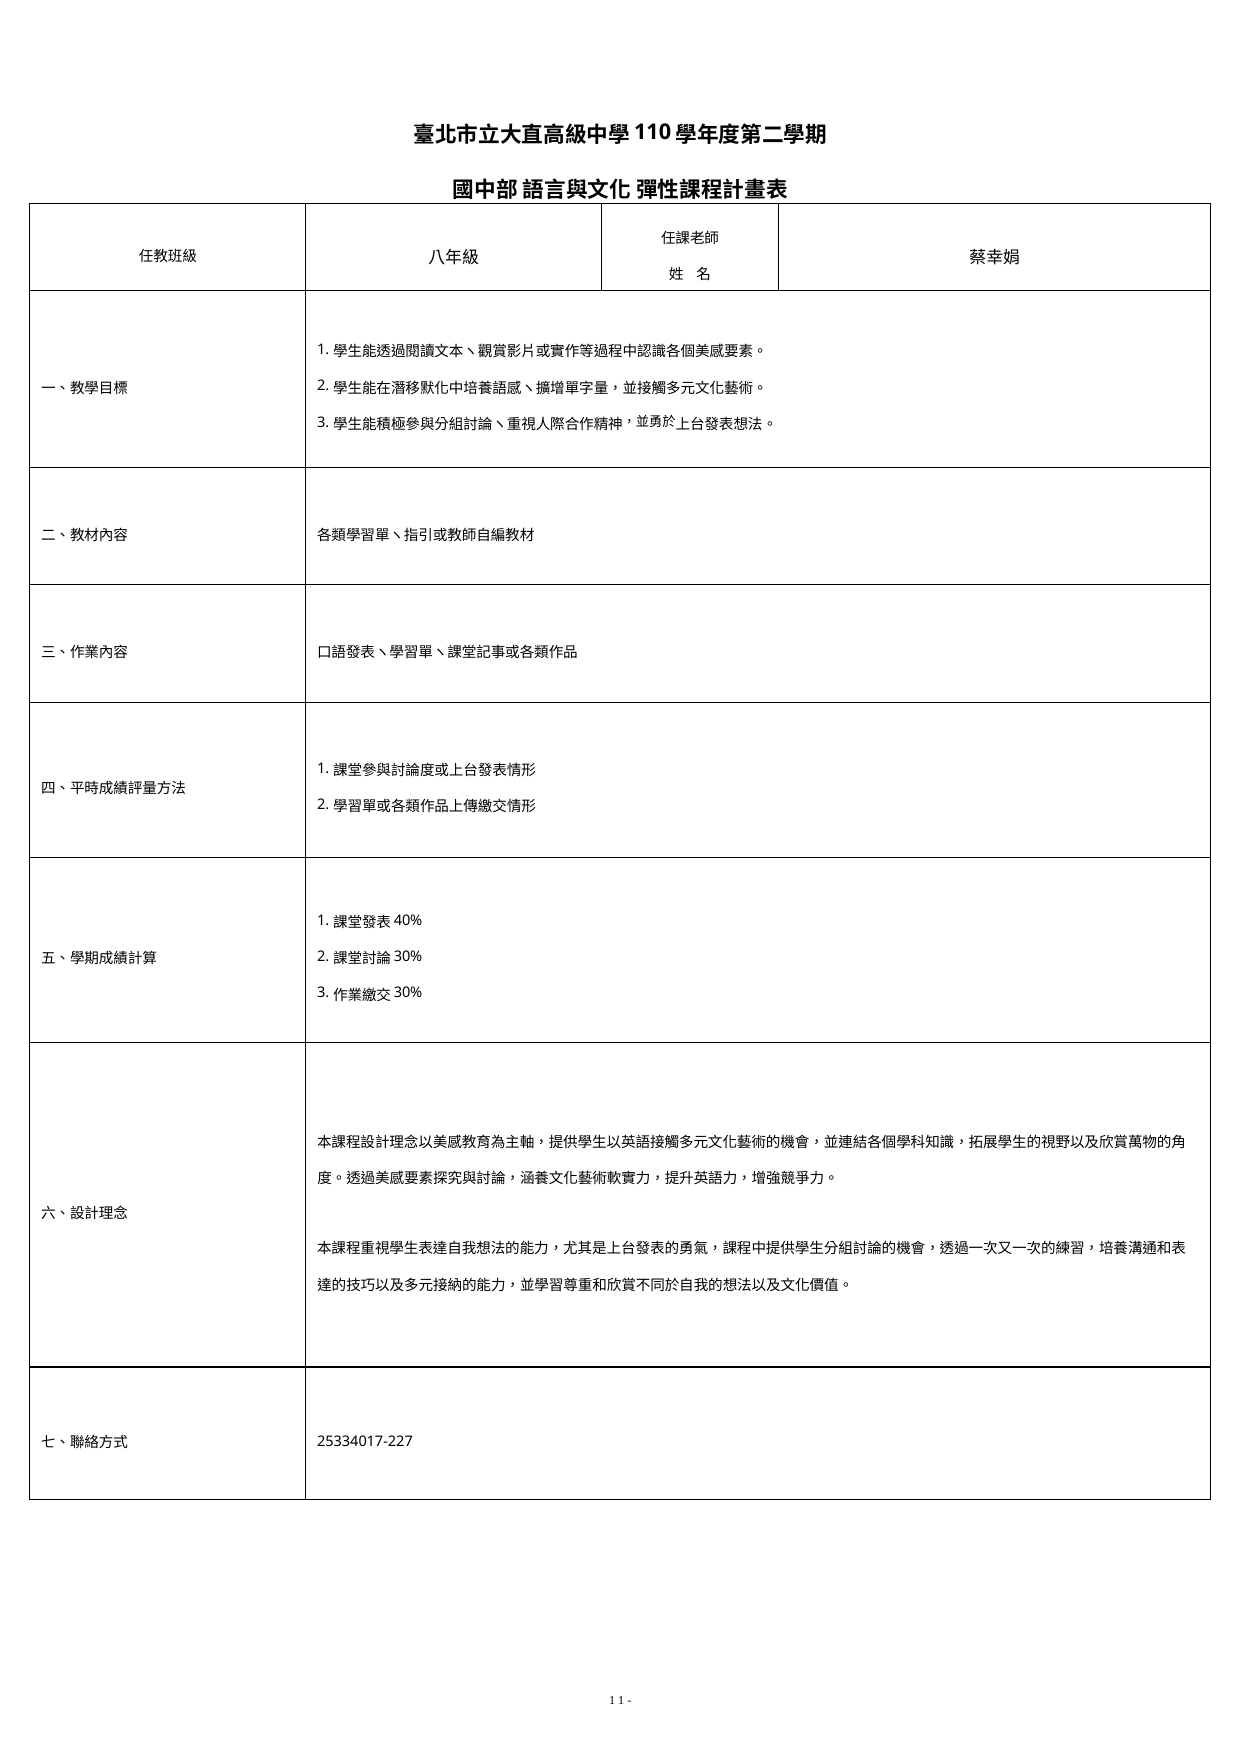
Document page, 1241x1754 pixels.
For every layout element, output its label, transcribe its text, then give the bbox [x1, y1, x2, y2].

table_cell 四、平時成績評量方法 [30, 703, 305, 857]
table_header 蔡幸娟 [779, 204, 1210, 290]
table_cell 口語發表ヽ學習單ヽ課堂記事或各類作品 [306, 585, 1210, 702]
text 國中部 語言與文化 彈性課程計畫表 [29, 149, 1211, 203]
table_header 任教班級 [30, 204, 305, 290]
text 臺北市立大直高級中學110學年度第二學期 [29, 94, 1211, 149]
table_cell 六、設計理念 [30, 1043, 305, 1366]
table_cell 七、聯絡方式 [30, 1368, 305, 1499]
table_cell 1. 課堂發表40% 2. 課堂討論30% 3. 作業繳交30% [306, 858, 1210, 1042]
table_cell 三、作業內容 [30, 585, 305, 702]
table_header 八年級 [306, 204, 601, 290]
table_cell 1. 學生能透過閱讀文本ヽ觀賞影片或實作等過程中認識各個美感要素。 2. 學生能在潛移默化中培養語感ヽ擴增單字量，並接觸多元文化藝術。 3. 學生能積極參與分組討論ヽ重視人際合作精神，並勇於上台發表想法。 [306, 291, 1210, 467]
table_cell 一、教學目標 [30, 291, 305, 467]
table_cell 二、教材內容 [30, 468, 305, 584]
table_header 任課老師 姓 名 [602, 204, 778, 290]
table_cell 1. 課堂參與討論度或上台發表情形 2. 學習單或各類作品上傳繳交情形 [306, 703, 1210, 857]
table_cell 五、學期成績計算 [30, 858, 305, 1042]
table_cell 本課程設計理念以美感教育為主軸，提供學生以英語接觸多元文化藝術的機會，並連結各個學科知識，拓展學生的視野以及欣賞萬物的角度。透過美感要素探究與討論，涵養文化藝術軟實力，提升英語力，增強競爭力。 本課程重視學生表達自我想法的能力，尤其是上台發表的勇氣，課程中提供學生分組討論的機會，透過一次又一次的練習，培養溝通和表達的技巧以及多元接納的能力，並學習尊重和欣賞不同於自我的想法以及文化價值。 [306, 1043, 1210, 1366]
table_cell 各類學習單ヽ指引或教師自編教材 [306, 468, 1210, 584]
table_cell 25334017-227 [306, 1368, 1210, 1499]
